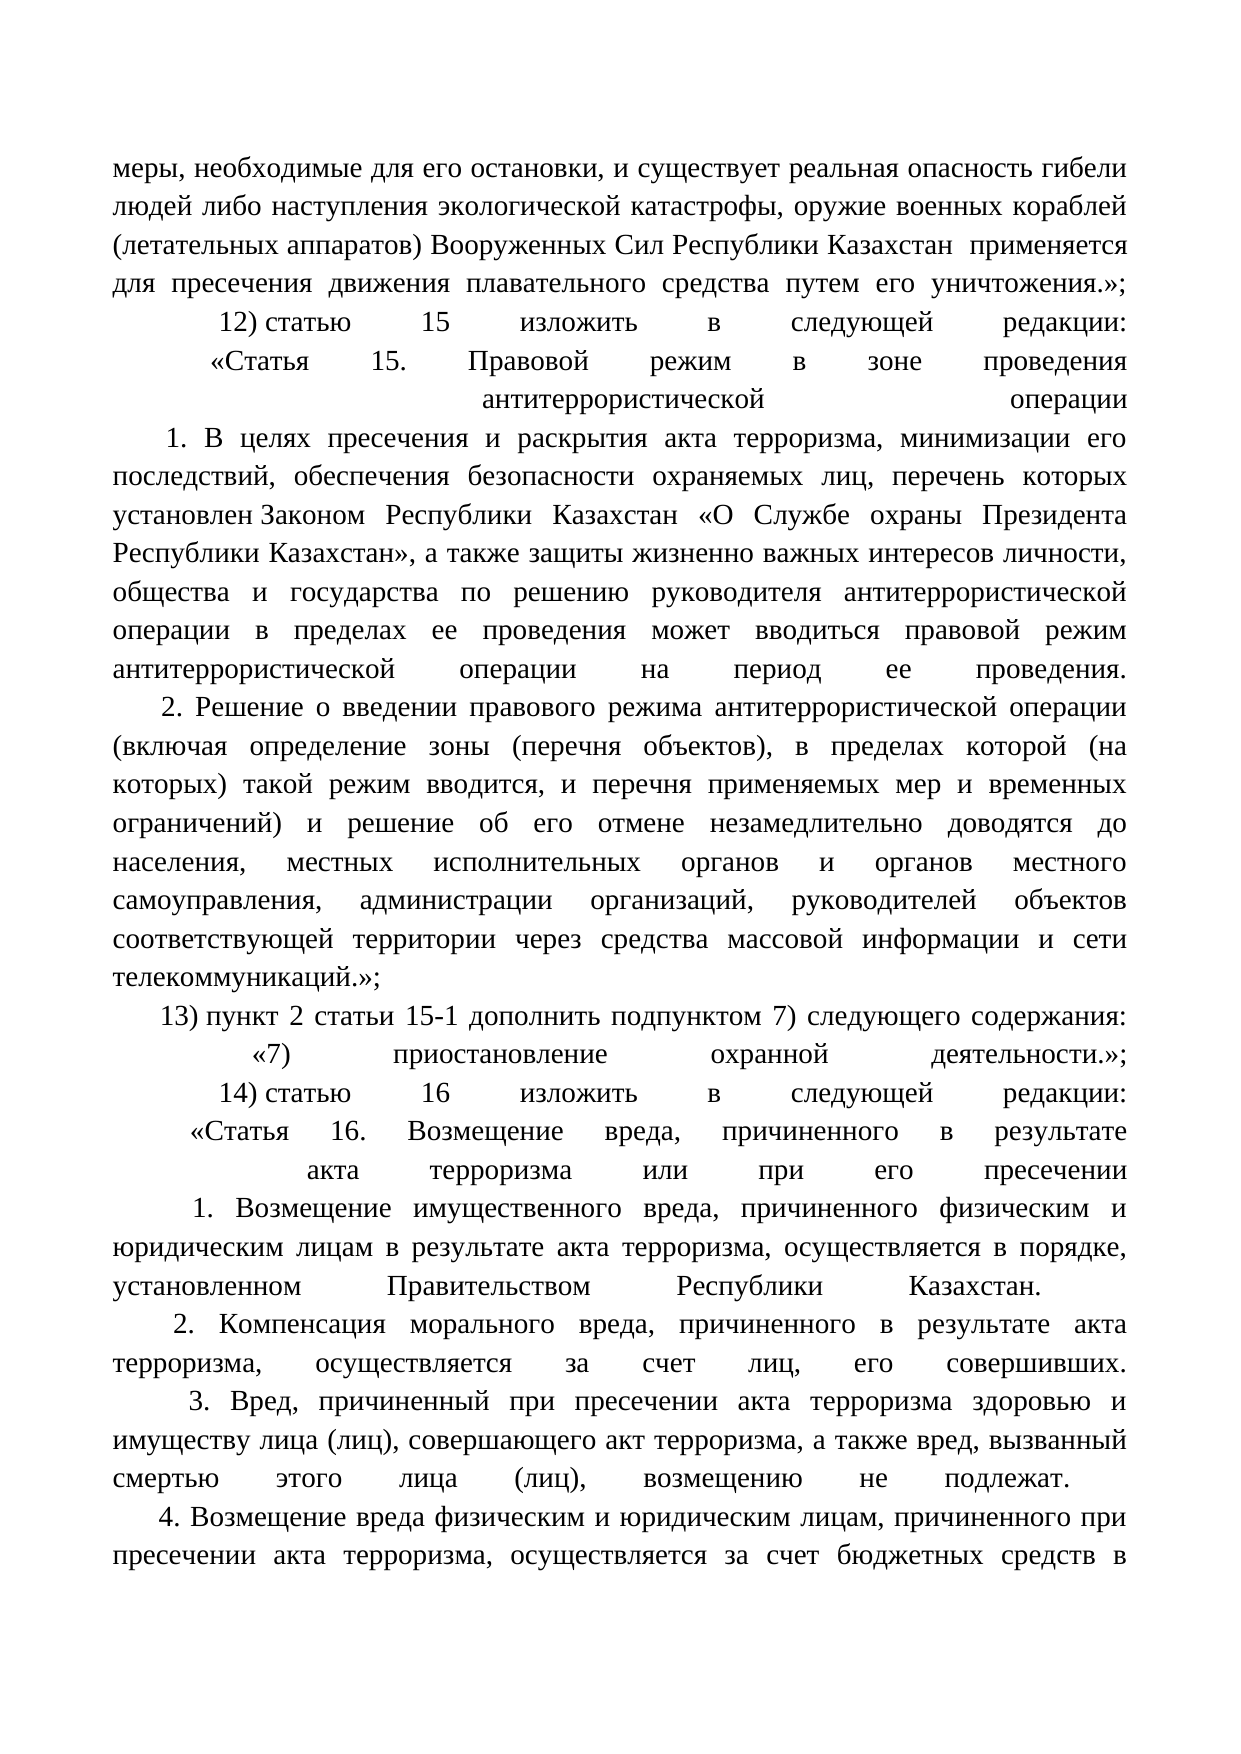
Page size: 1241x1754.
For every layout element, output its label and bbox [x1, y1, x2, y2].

text [112, 150, 1128, 1571]
